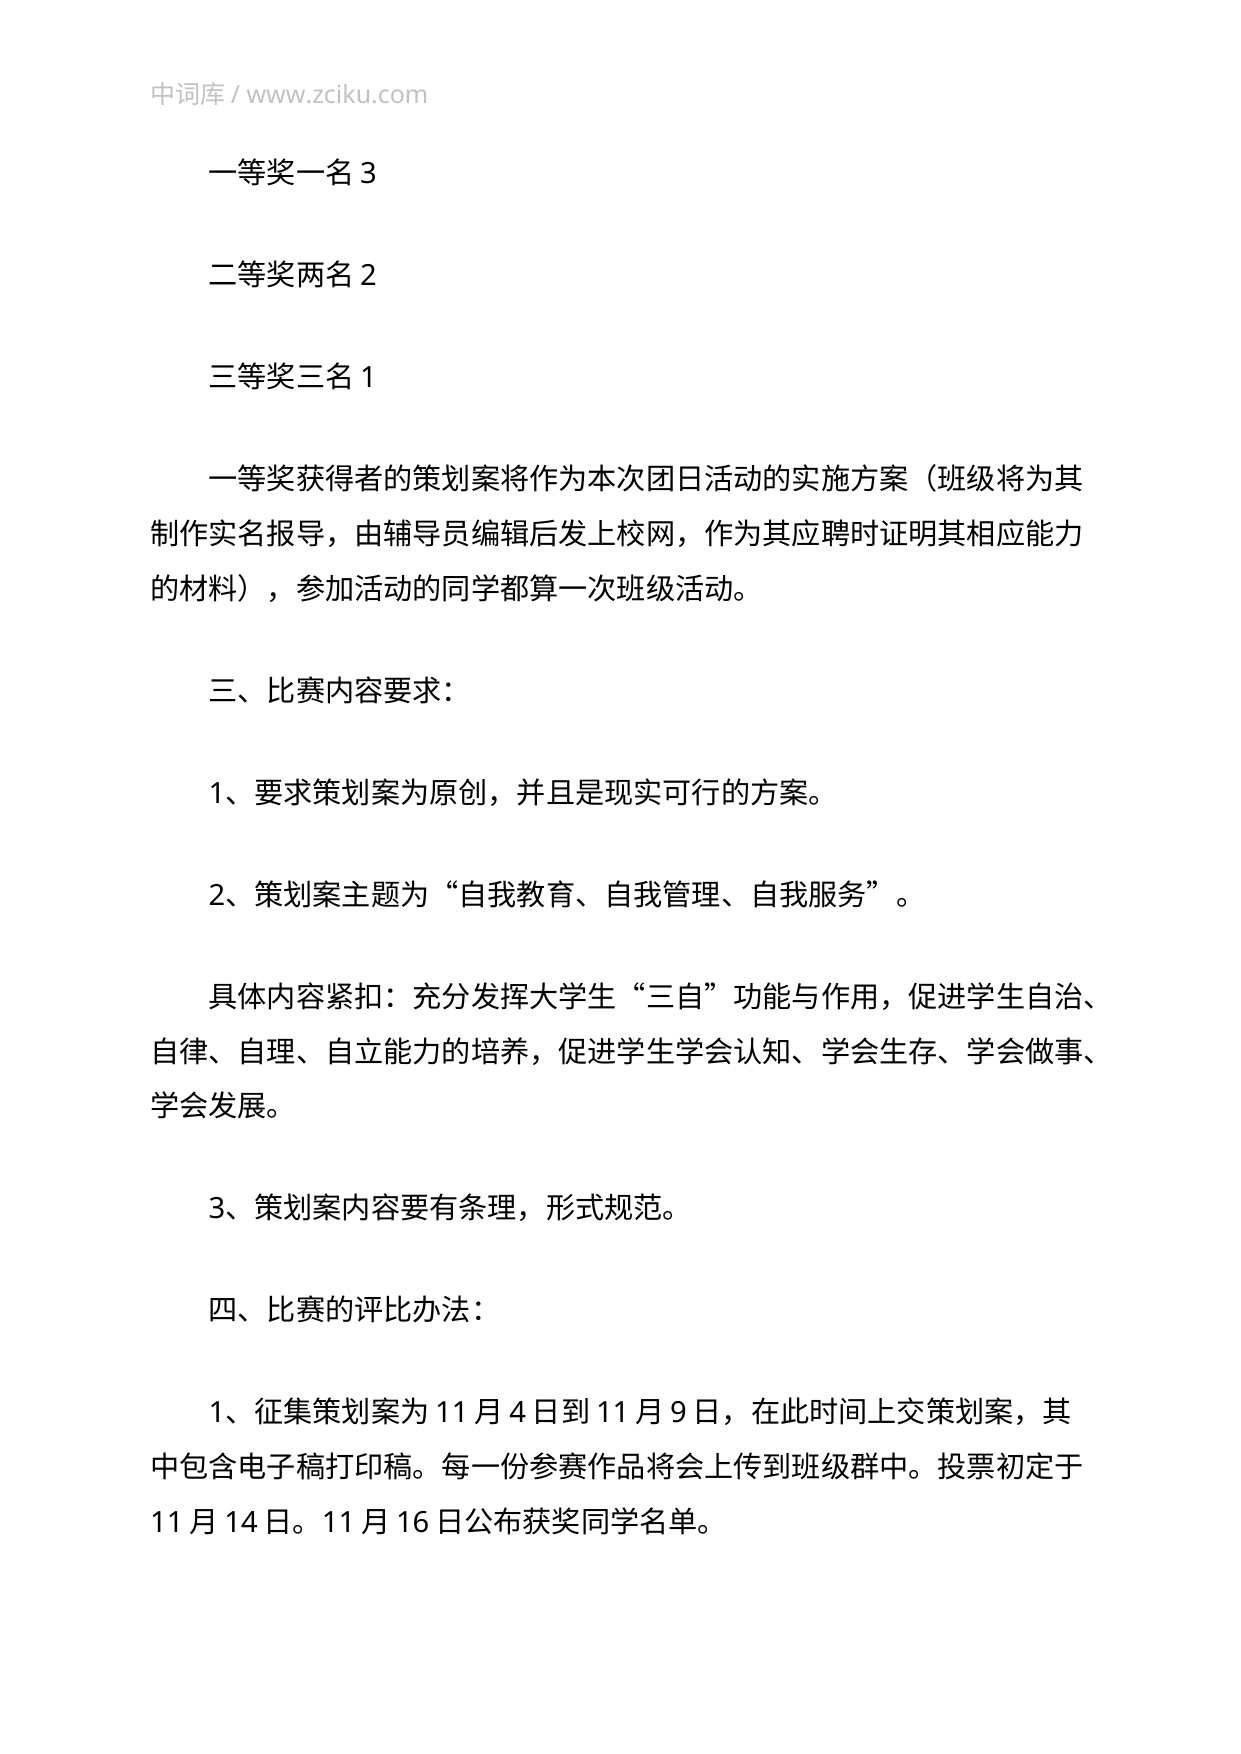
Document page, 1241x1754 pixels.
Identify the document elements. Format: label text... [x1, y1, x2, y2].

text 一等奖获得者的策划案将作为本次团日活动的实施方案（班级将为其制作实名报导，由辅导员编辑后发上校网，作为其应聘时证明其相应能力的材料），参加活动的同学都算一次班级活动。 [150, 456, 1090, 608]
text 三、比赛内容要求： [150, 667, 1090, 710]
text 一等奖一名3 [150, 150, 1090, 192]
text 二等奖两名2 [150, 252, 1090, 294]
text 1、征集策划案为11月4日到11月9日，在此时间上交策划案，其中包含电子稿打印稿。每一份参赛作品将会上传到班级群中。投票初定于11月14日。11月16日公布获奖同学名单。 [150, 1388, 1090, 1541]
text 四、比赛的评比办法： [150, 1287, 1090, 1329]
text 2、策划案主题为“自我教育、自我管理、自我服务”。 [150, 871, 1090, 914]
text 三等奖三名1 [150, 354, 1090, 396]
text 具体内容紧扣：充分发挥大学生“三自”功能与作用，促进学生自治、自律、自理、自立能力的培养，促进学生学会认知、学会生存、学会做事、学会发展。 [150, 973, 1090, 1125]
text 1、要求策划案为原创，并且是现实可行的方案。 [150, 769, 1090, 812]
text 3、策划案内容要有条理，形式规范。 [150, 1185, 1090, 1227]
